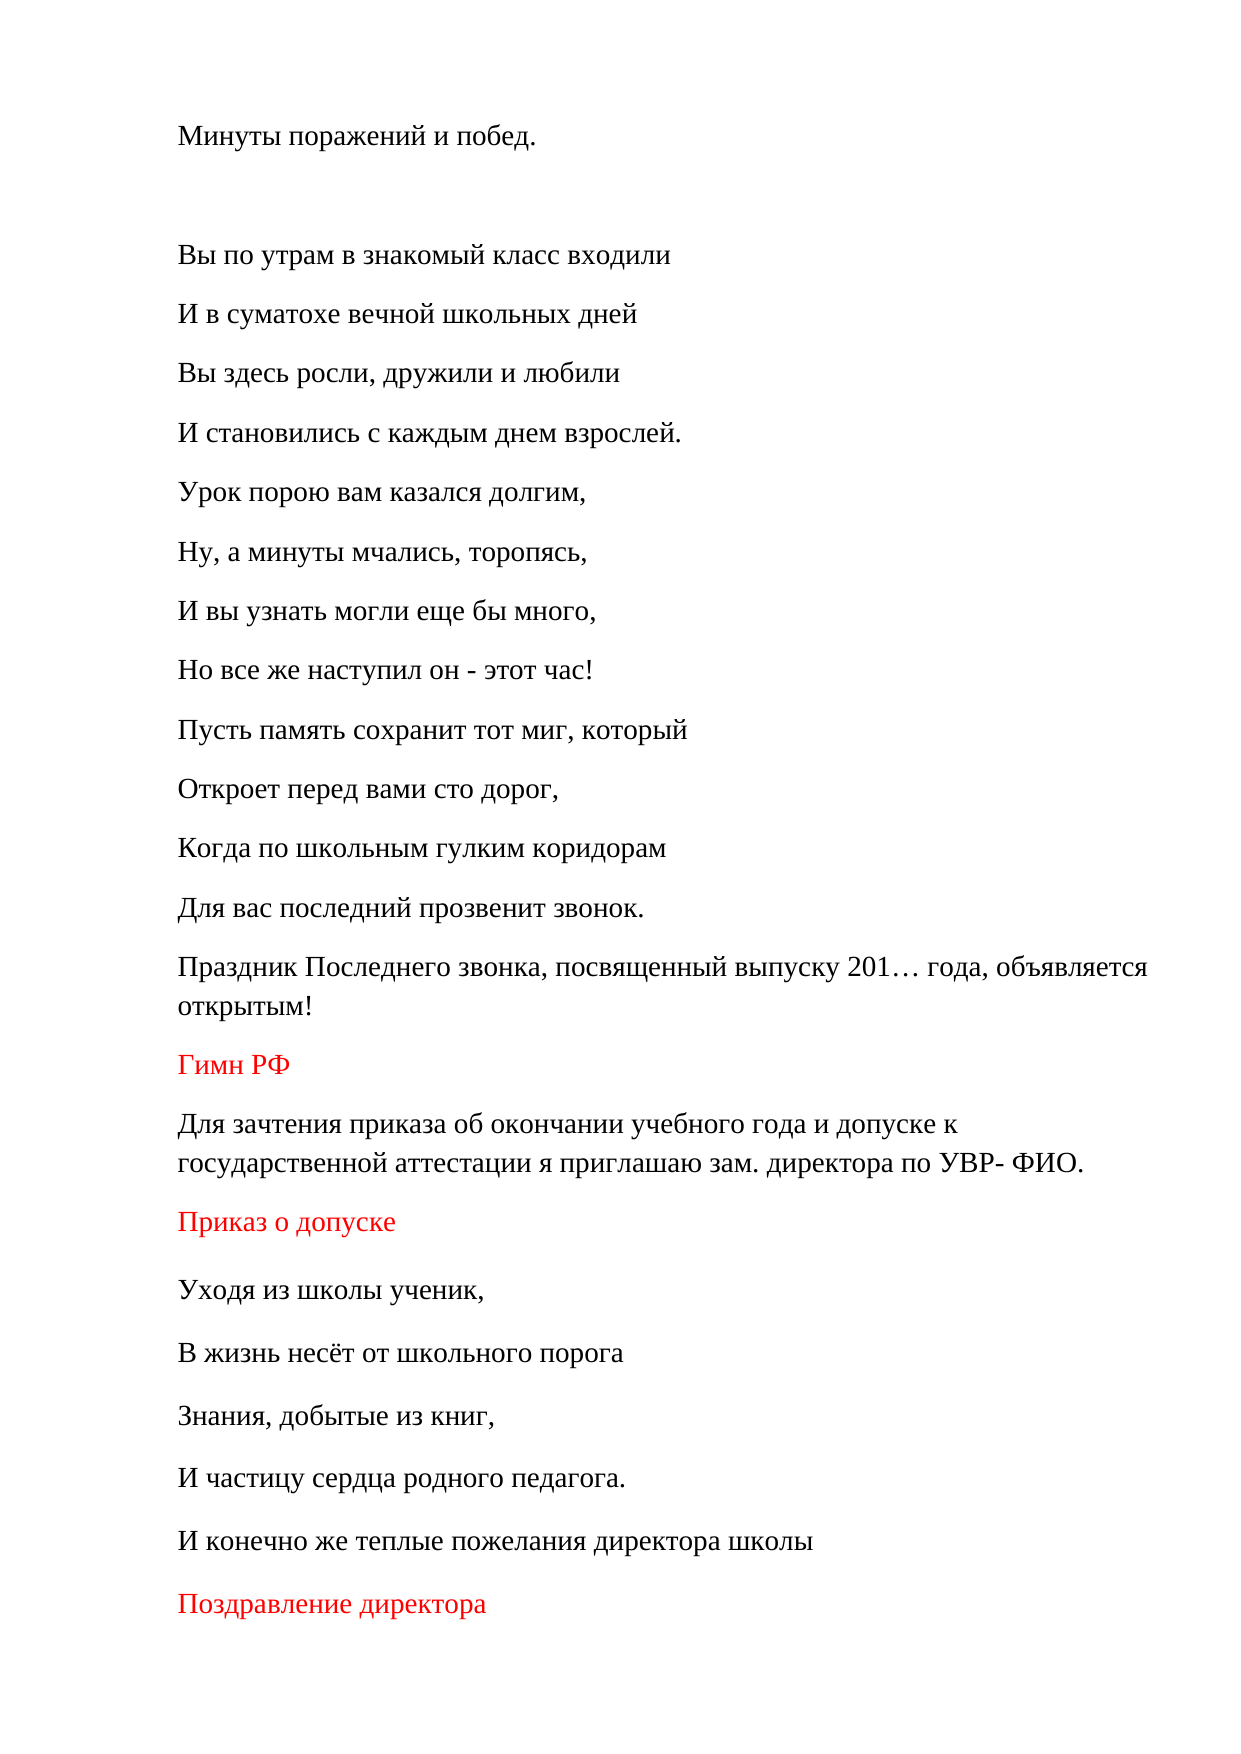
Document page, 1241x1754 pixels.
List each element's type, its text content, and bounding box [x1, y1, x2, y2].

text Ну, а минуты мчались, торопясь, [177, 534, 1152, 567]
text И в суматохе вечной школьных дней [177, 296, 1152, 330]
text Пусть память сохранит тот миг, который [177, 712, 1152, 745]
text Минуты поражений и побед. [177, 118, 1152, 152]
text Но все же наступил он - этот час! [177, 652, 1152, 686]
text Вы здесь росли, дружили и любили [177, 356, 1152, 389]
text Гимн РФ [177, 1047, 1152, 1081]
text Для зачтения приказа об окончании учебного года и допуске к государственной аттестации я приглашаю зам. директора по УВР- ФИО. [177, 1107, 1152, 1179]
text И вы узнать могли еще бы много, [177, 593, 1152, 627]
text Откроет перед вами сто дорог, [177, 771, 1152, 805]
text Вы по утрам в знакомый класс входили [177, 237, 1152, 270]
text Когда по школьным гулким коридорам [177, 831, 1152, 864]
text Уходя из школы ученик, [177, 1272, 1152, 1306]
text Приказ о допуске [177, 1204, 1152, 1238]
text И становились с каждым днем взрослей. [177, 415, 1152, 448]
text И конечно же теплые пожелания директора школы [177, 1523, 1152, 1557]
text Поздравление директора [177, 1586, 1152, 1619]
text Знания, добытые из книг, [177, 1398, 1152, 1431]
text Праздник Последнего звонка, посвященный выпуску 201… года, объявляется открытым! [177, 949, 1152, 1021]
text Урок порою вам казался долгим, [177, 474, 1152, 508]
text Для вас последний прозвенит звонок. [177, 890, 1152, 923]
text В жизнь несёт от школьного порога [177, 1335, 1152, 1368]
text И частицу сердца родного педагога. [177, 1460, 1152, 1494]
